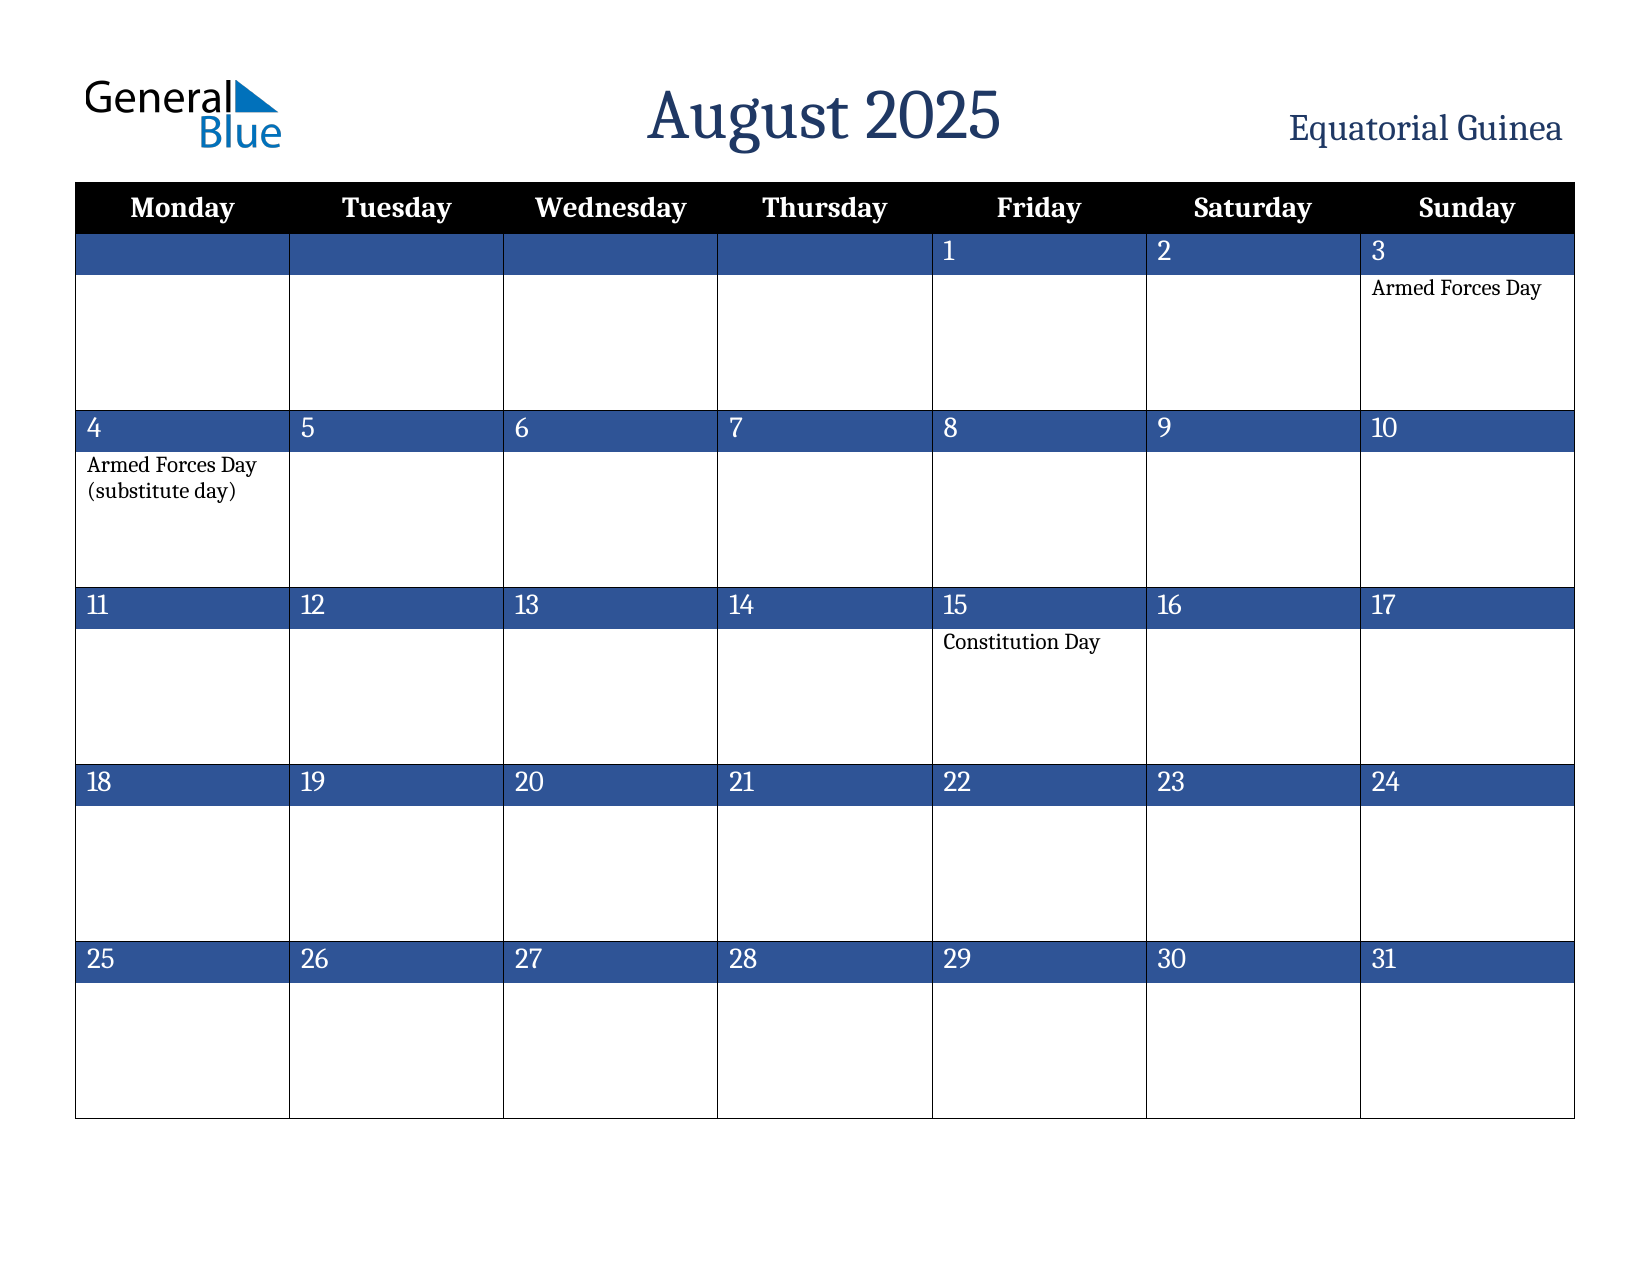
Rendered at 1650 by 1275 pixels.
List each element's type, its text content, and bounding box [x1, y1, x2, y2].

table_cell Friday [933, 183, 1146, 233]
table_cell [1147, 452, 1360, 587]
table_cell Monday [76, 183, 289, 233]
table_cell [76, 806, 289, 941]
table_cell 20 [504, 765, 717, 806]
table_cell [1361, 983, 1574, 1118]
table_cell 14 [718, 588, 932, 629]
table_cell [290, 806, 503, 941]
table_cell [76, 275, 289, 410]
table_cell [290, 275, 503, 410]
table_cell [1147, 983, 1360, 1118]
table_cell Armed Forces Day (substitute day) [76, 452, 289, 587]
table_cell [76, 983, 289, 1118]
table_cell [933, 452, 1146, 587]
table_header Equatorial Guinea [1146, 75, 1574, 182]
table_cell [718, 806, 932, 941]
table_cell [504, 629, 717, 764]
table_cell [718, 983, 932, 1118]
table_cell Sunday [1361, 183, 1574, 233]
table_cell 4 [76, 411, 289, 452]
table_cell [933, 983, 1146, 1118]
table_cell 25 [76, 942, 289, 983]
table_cell Armed Forces Day [1361, 275, 1574, 410]
table_cell [718, 452, 932, 587]
table_cell [1361, 629, 1574, 764]
table_cell 12 [290, 588, 503, 629]
table_cell [718, 234, 932, 275]
table_cell 27 [504, 942, 717, 983]
table_cell [290, 452, 503, 587]
table_cell [76, 234, 289, 275]
table_cell 30 [1147, 942, 1360, 983]
table_cell 13 [504, 588, 717, 629]
table_header [76, 75, 503, 182]
table_cell 23 [1147, 765, 1360, 806]
table_cell 9 [1147, 411, 1360, 452]
table_cell [1147, 275, 1360, 410]
table_cell 28 [718, 942, 932, 983]
table_cell Tuesday [290, 183, 503, 233]
table_cell Wednesday [504, 183, 717, 233]
table_cell [504, 452, 717, 587]
table_cell 10 [1361, 411, 1574, 452]
table_cell 22 [933, 765, 1146, 806]
table_cell [933, 806, 1146, 941]
table_cell [1361, 452, 1574, 587]
table_cell [504, 234, 717, 275]
table_cell [504, 983, 717, 1118]
table_cell [76, 629, 289, 764]
table_cell [504, 275, 717, 410]
table_cell 7 [718, 411, 932, 452]
table_cell 17 [1361, 588, 1574, 629]
table_cell [1147, 806, 1360, 941]
table_cell [504, 806, 717, 941]
table_cell 29 [933, 942, 1146, 983]
table_cell 3 [1361, 234, 1574, 275]
picture [86, 80, 281, 148]
table_cell 11 [76, 588, 289, 629]
table_cell Constitution Day [933, 629, 1146, 764]
table_cell 19 [290, 765, 503, 806]
table_header August 2025 [504, 75, 1146, 182]
table_cell [290, 234, 503, 275]
table_cell [933, 275, 1146, 410]
table_cell [718, 629, 932, 764]
table_cell 21 [718, 765, 932, 806]
table_cell 1 [933, 234, 1146, 275]
table_cell [290, 983, 503, 1118]
table_cell 6 [504, 411, 717, 452]
table_cell 26 [290, 942, 503, 983]
table_cell [718, 275, 932, 410]
table_cell 24 [1361, 765, 1574, 806]
table_cell 2 [1147, 234, 1360, 275]
table_cell [1147, 629, 1360, 764]
table_cell Saturday [1147, 183, 1360, 233]
table_cell 16 [1147, 588, 1360, 629]
table_cell Thursday [718, 183, 932, 233]
table_cell [290, 629, 503, 764]
table_cell 8 [933, 411, 1146, 452]
table_cell 31 [1361, 942, 1574, 983]
table_cell 18 [76, 765, 289, 806]
table_cell [1361, 806, 1574, 941]
table_cell 5 [290, 411, 503, 452]
table_cell 15 [933, 588, 1146, 629]
